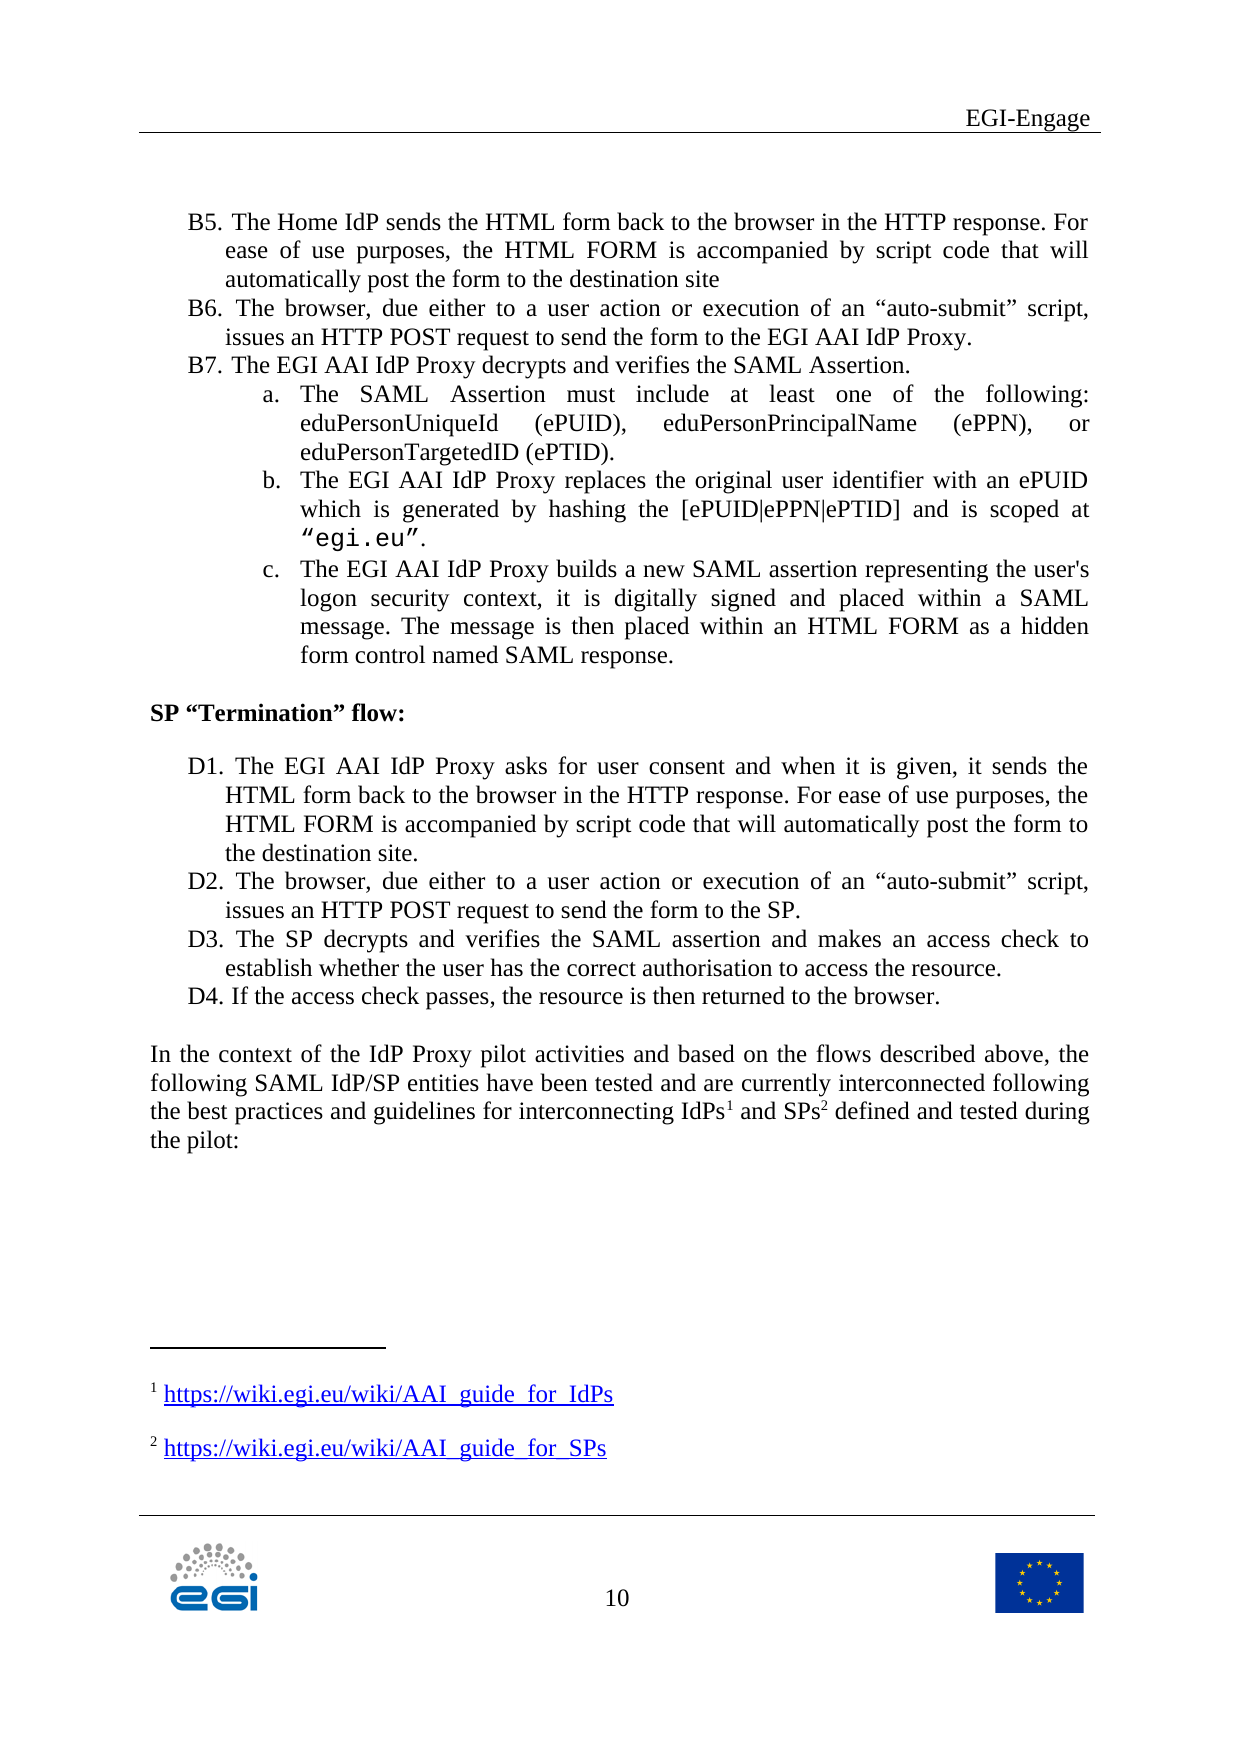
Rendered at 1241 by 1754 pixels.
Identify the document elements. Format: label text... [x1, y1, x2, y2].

list The browser, due either to a user action or execution of an “auto-submit” script, issues an HTTP POST request to send the form to the SP. [187, 866, 1090, 924]
text In the context of the IdP Proxy pilot activities and based on the flows described above, the following SAML IdP/SP entities have been tested and are currently interconnected following the best practices and guidelines for interconnecting IdPs and SPs defined and tested during the pilot: [150, 1039, 1090, 1154]
list The SAML Assertion must include at least one of the following: eduPersonUniqueId (ePUID), eduPersonPrincipalName (ePPN), or eduPersonTargetedID (ePTID). [262, 379, 1090, 466]
text SP “Termination” flow: [150, 698, 1090, 726]
list The EGI AAI IdP Proxy builds a new SAML assertion representing the user's logon security context, it is digitally signed and placed within a SAML message. The message is then placed within an HTML FORM as a hidden form control named SAML response. [262, 554, 1090, 669]
picture [150, 1541, 276, 1613]
list The Home IdP sends the HTML form back to the browser in the HTTP response. For ease of use purposes, the HTML FORM is accompanied by script code that will automatically post the form to the destination site [187, 207, 1090, 293]
list The EGI AAI IdP Proxy replaces the original user identifier with an ePUID which is generated by hashing the [ePUID|ePPN|ePTID] and is scoped at “egi.eu”. [262, 466, 1090, 554]
list The SP decrypts and verifies the SAML assertion and makes an access check to establish whether the user has the correct authorisation to access the resource. [187, 924, 1090, 981]
list The EGI AAI IdP Proxy asks for user consent and when it is given, it sends the HTML form back to the browser in the HTTP response. For ease of use purposes, the HTML FORM is accompanied by script code that will automatically post the form to the destination site. [187, 751, 1090, 866]
picture [995, 1553, 1084, 1613]
list The browser, due either to a user action or execution of an “auto-submit” script, issues an HTTP POST request to send the form to the EGI AAI IdP Proxy. [187, 293, 1090, 351]
list If the access check passes, the resource is then returned to the browser. [187, 981, 1090, 1010]
list The EGI AAI IdP Proxy decrypts and verifies the SAML Assertion. [187, 351, 1090, 379]
